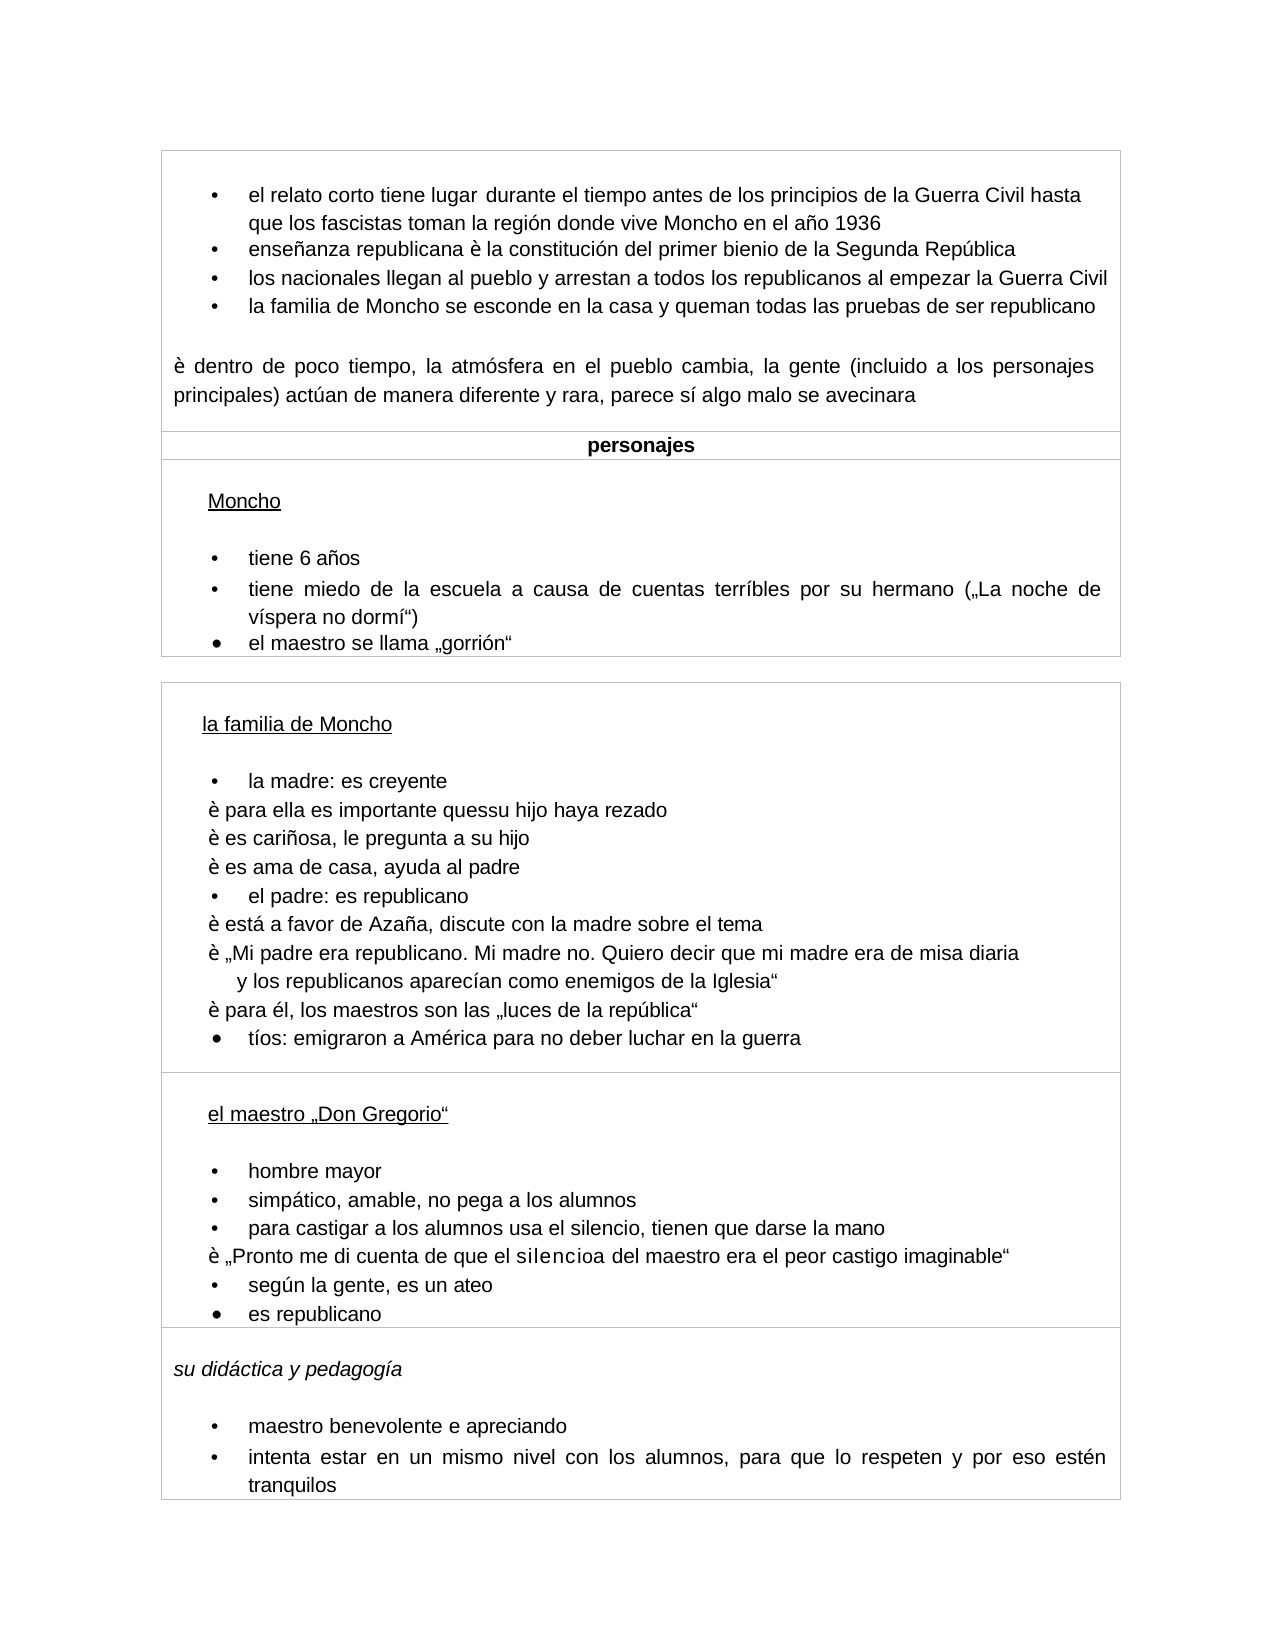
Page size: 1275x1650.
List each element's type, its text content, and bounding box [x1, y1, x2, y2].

table_cell el relato corto tiene lugar durante el tiempo antes de los principios de la Guerra Civil hasta que los fascistas toman la región donde vive Moncho en el año 1936 enseñanza republicana è la constitución del primer bienio de la Segunda República los nacionales llegan al pueblo y arrestan a todos los republicanos al empezar la Guerra Civil la familia de Moncho se esconde en la casa y queman todas las pruebas de ser republicano è dentro de poco tiempo, la atmósfera en el pueblo cambia, la gente (incluido a los personajes principales) actúan de manera diferente y rara, parece sí algo malo se avecinara [162, 151, 1120, 431]
table_cell Moncho tiene 6 años tiene miedo de la escuela a causa de cuentas terríbles por su hermano („La noche de víspera no dormí“) el maestro se llama „gorrión“ [162, 460, 1120, 656]
table_cell personajes [162, 432, 1120, 458]
table_cell el maestro „Don Gregorio“ hombre mayor simpático, amable, no pega a los alumnos para castigar a los alumnos usa el silencio, tienen que darse la mano è „Pronto me di cuenta de que el silencioa del maestro era el peor castigo imaginable“ según la gente, es un ateo es republicano [162, 1073, 1120, 1327]
table_header la familia de Moncho la madre: es creyente è para ella es importante quessu hijo haya rezado è es cariñosa, le pregunta a su hijo è es ama de casa, ayuda al padre el padre: es republicano è está a favor de Azaña, discute con la madre sobre el tema è „Mi padre era republicano. Mi madre no. Quiero decir que mi madre era de misa diaria y los republicanos aparecían como enemigos de la Iglesia“ è para él, los maestros son las „luces de la república“ tíos: emigraron a América para no deber luchar en la guerra [162, 683, 1120, 1072]
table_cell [162, 1328, 1120, 1499]
